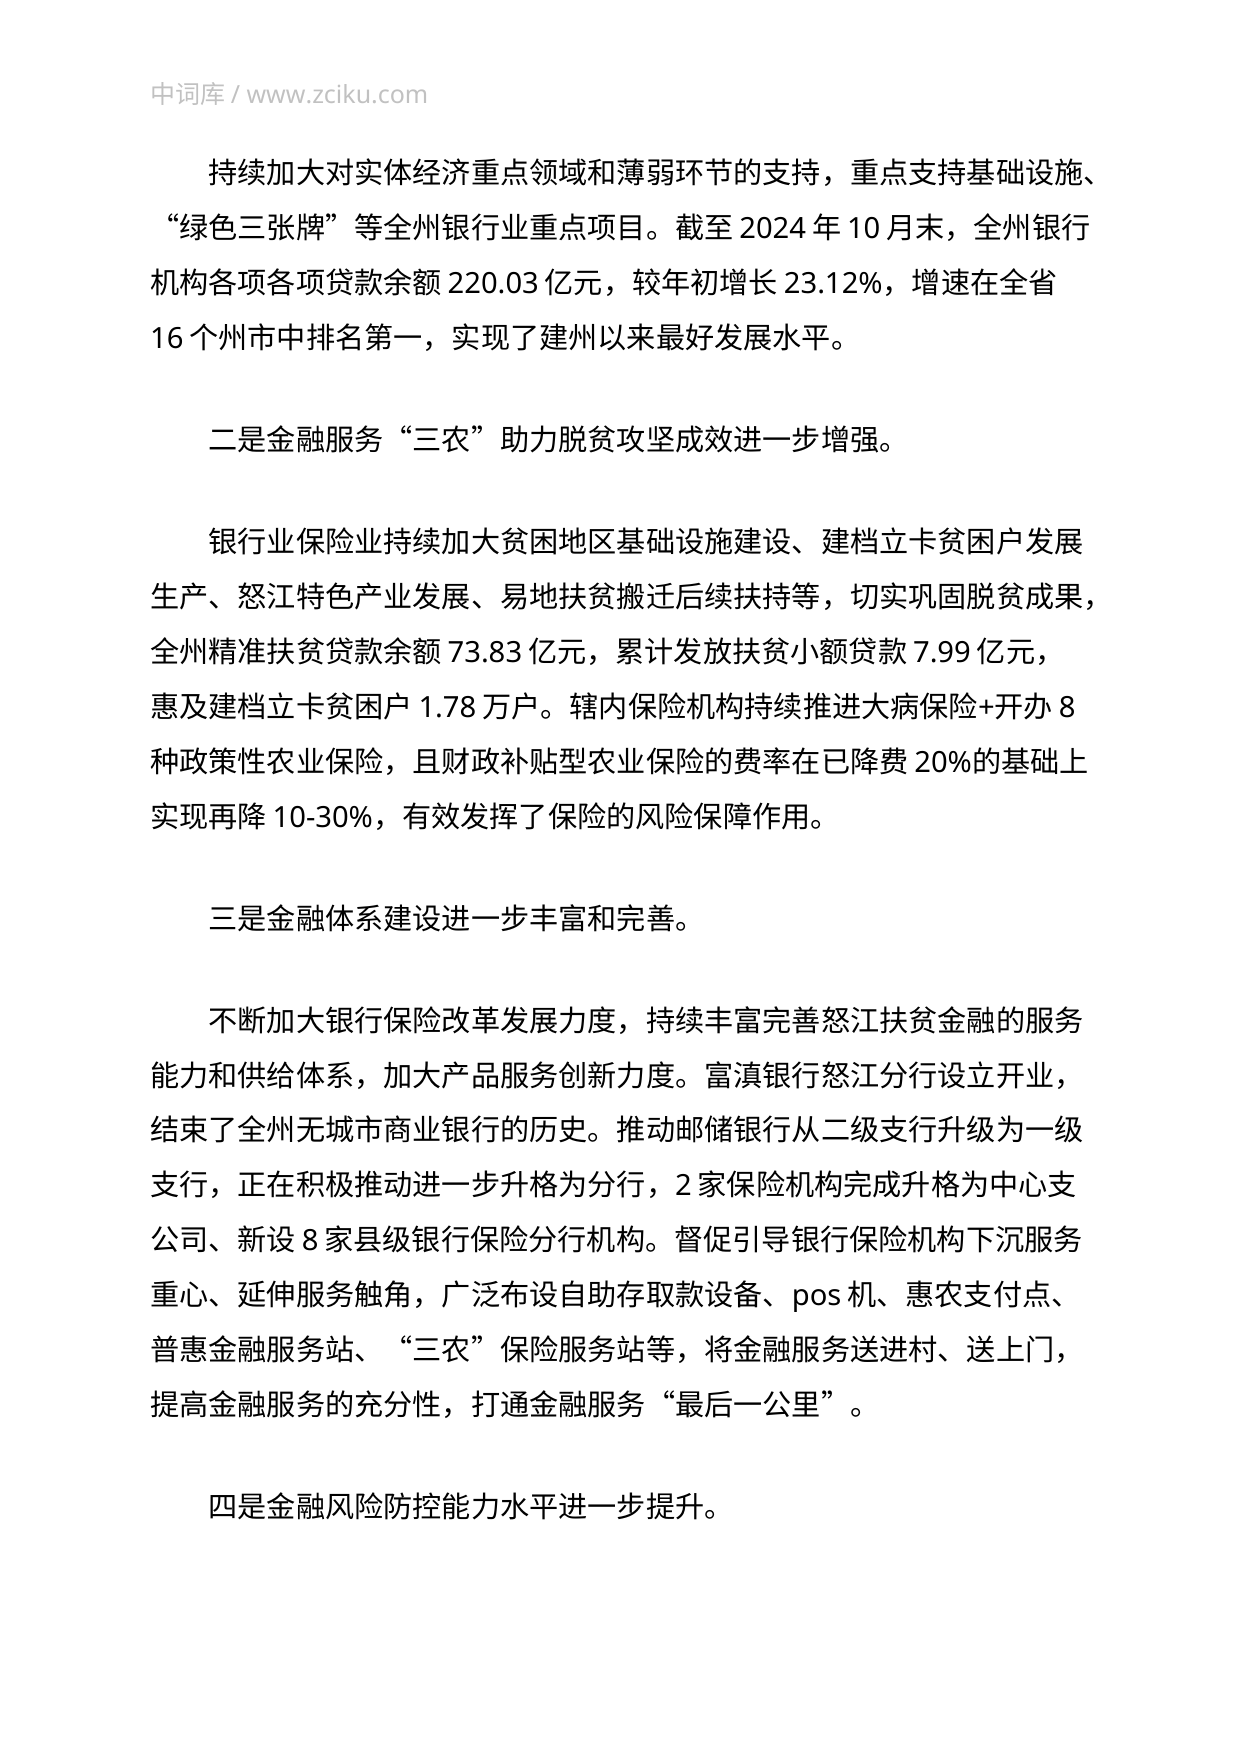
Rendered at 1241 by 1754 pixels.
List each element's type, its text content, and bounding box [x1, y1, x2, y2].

text 银行业保险业持续加大贫困地区基础设施建设、建档立卡贫困户发展生产、怒江特色产业发展、易地扶贫搬迁后续扶持等，切实巩固脱贫成果，全州精准扶贫贷款余额73.83亿元，累计发放扶贫小额贷款7.99亿元，惠及建档立卡贫困户1.78万户。辖内保险机构持续推进大病保险+开办8种政策性农业保险，且财政补贴型农业保险的费率在已降费20%的基础上实现再降10-30%，有效发挥了保险的风险保障作用。 [150, 519, 1090, 836]
text 三是金融体系建设进一步丰富和完善。 [150, 895, 1090, 938]
text 持续加大对实体经济重点领域和薄弱环节的支持，重点支持基础设施、“绿色三张牌”等全州银行业重点项目。截至2024年10月末，全州银行机构各项各项贷款余额220.03亿元，较年初增长23.12%，增速在全省16个州市中排名第一，实现了建州以来最好发展水平。 [150, 150, 1090, 357]
text 不断加大银行保险改革发展力度，持续丰富完善怒江扶贫金融的服务能力和供给体系，加大产品服务创新力度。富滇银行怒江分行设立开业，结束了全州无城市商业银行的历史。推动邮储银行从二级支行升级为一级支行，正在积极推动进一步升格为分行，2家保险机构完成升格为中心支公司、新设8家县级银行保险分行机构。督促引导银行保险机构下沉服务重心、延伸服务触角，广泛布设自助存取款设备、pos机、惠农支付点、普惠金融服务站、“三农”保险服务站等，将金融服务送进村、送上门，提高金融服务的充分性，打通金融服务“最后一公里”。 [150, 997, 1090, 1424]
text 二是金融服务“三农”助力脱贫攻坚成效进一步增强。 [150, 417, 1090, 459]
text 四是金融风险防控能力水平进一步提升。 [150, 1483, 1090, 1526]
